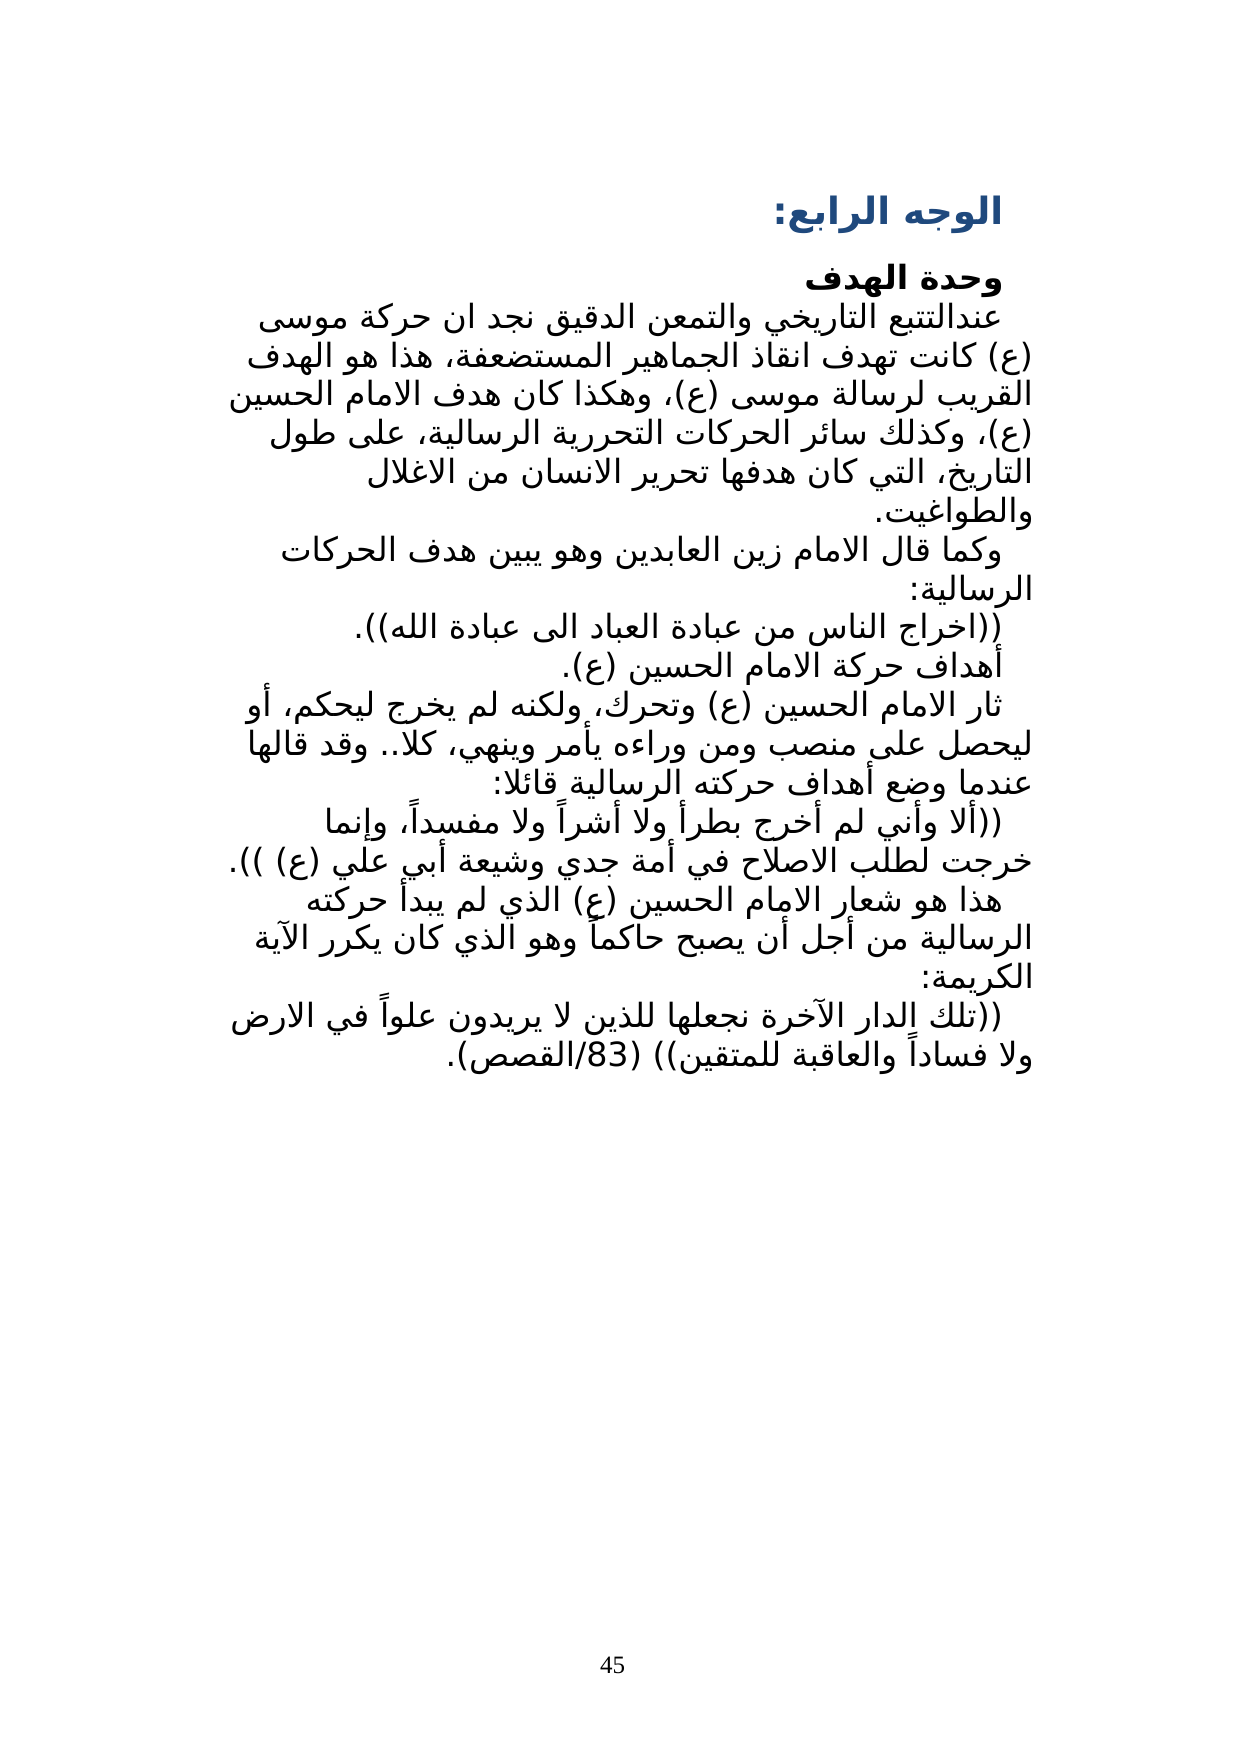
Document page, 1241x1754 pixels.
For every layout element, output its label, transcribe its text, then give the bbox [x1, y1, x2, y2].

text وكما قال الامام زين العابدين وهو يبين هدف الحركات الرسالية: [222, 530, 1033, 608]
text ((تلك الدار الآخرة نجعلها للذين لا يريدون علواً في الارض ولا فساداً والعاقبة للمتقين)) (83/القصص). [222, 997, 1033, 1074]
text أهداف حركة الامام الحسين (ع). [222, 647, 1033, 686]
subtitle الوجه الرابع: [222, 190, 1033, 233]
text ((ألا وأني لم أخرج بطرأ ولا أشراً ولا مفسداً، وإنما خرجت لطلب الاصلاح في أمة جدي وشيعة أبي علي (ع) )). [222, 802, 1033, 880]
text ثار الامام الحسين (ع) وتحرك، ولكنه لم يخرج ليحكم، أو ليحصل على منصب ومن وراءه يأمر وينهي، كلا.. وقد قالها عندما وضع أهداف حركته الرسالية قائلا: [222, 686, 1033, 802]
text هذا هو شعار الامام الحسين (ع) الذي لم يبدأ حركته الرسالية من أجل أن يصبح حاكماً وهو الذي كان يكرر الآية الكريمة: [222, 880, 1033, 997]
text وحدة الهدف [222, 258, 1033, 297]
text عندالتتبع التاريخي والتمعن الدقيق نجد ان حركة موسى (ع) كانت تهدف انقاذ الجماهير المستضعفة، هذا هو الهدف القريب لرسالة موسى (ع)، وهكذا كان هدف الامام الحسين (ع)، وكذلك سائر الحركات التحررية الرسالية، على طول التاريخ، التي كان هدفها تحرير الانسان من الاغلال والطواغيت. [222, 297, 1033, 530]
text ((اخراج الناس من عبادة العباد الى عبادة الله)). [222, 608, 1033, 647]
